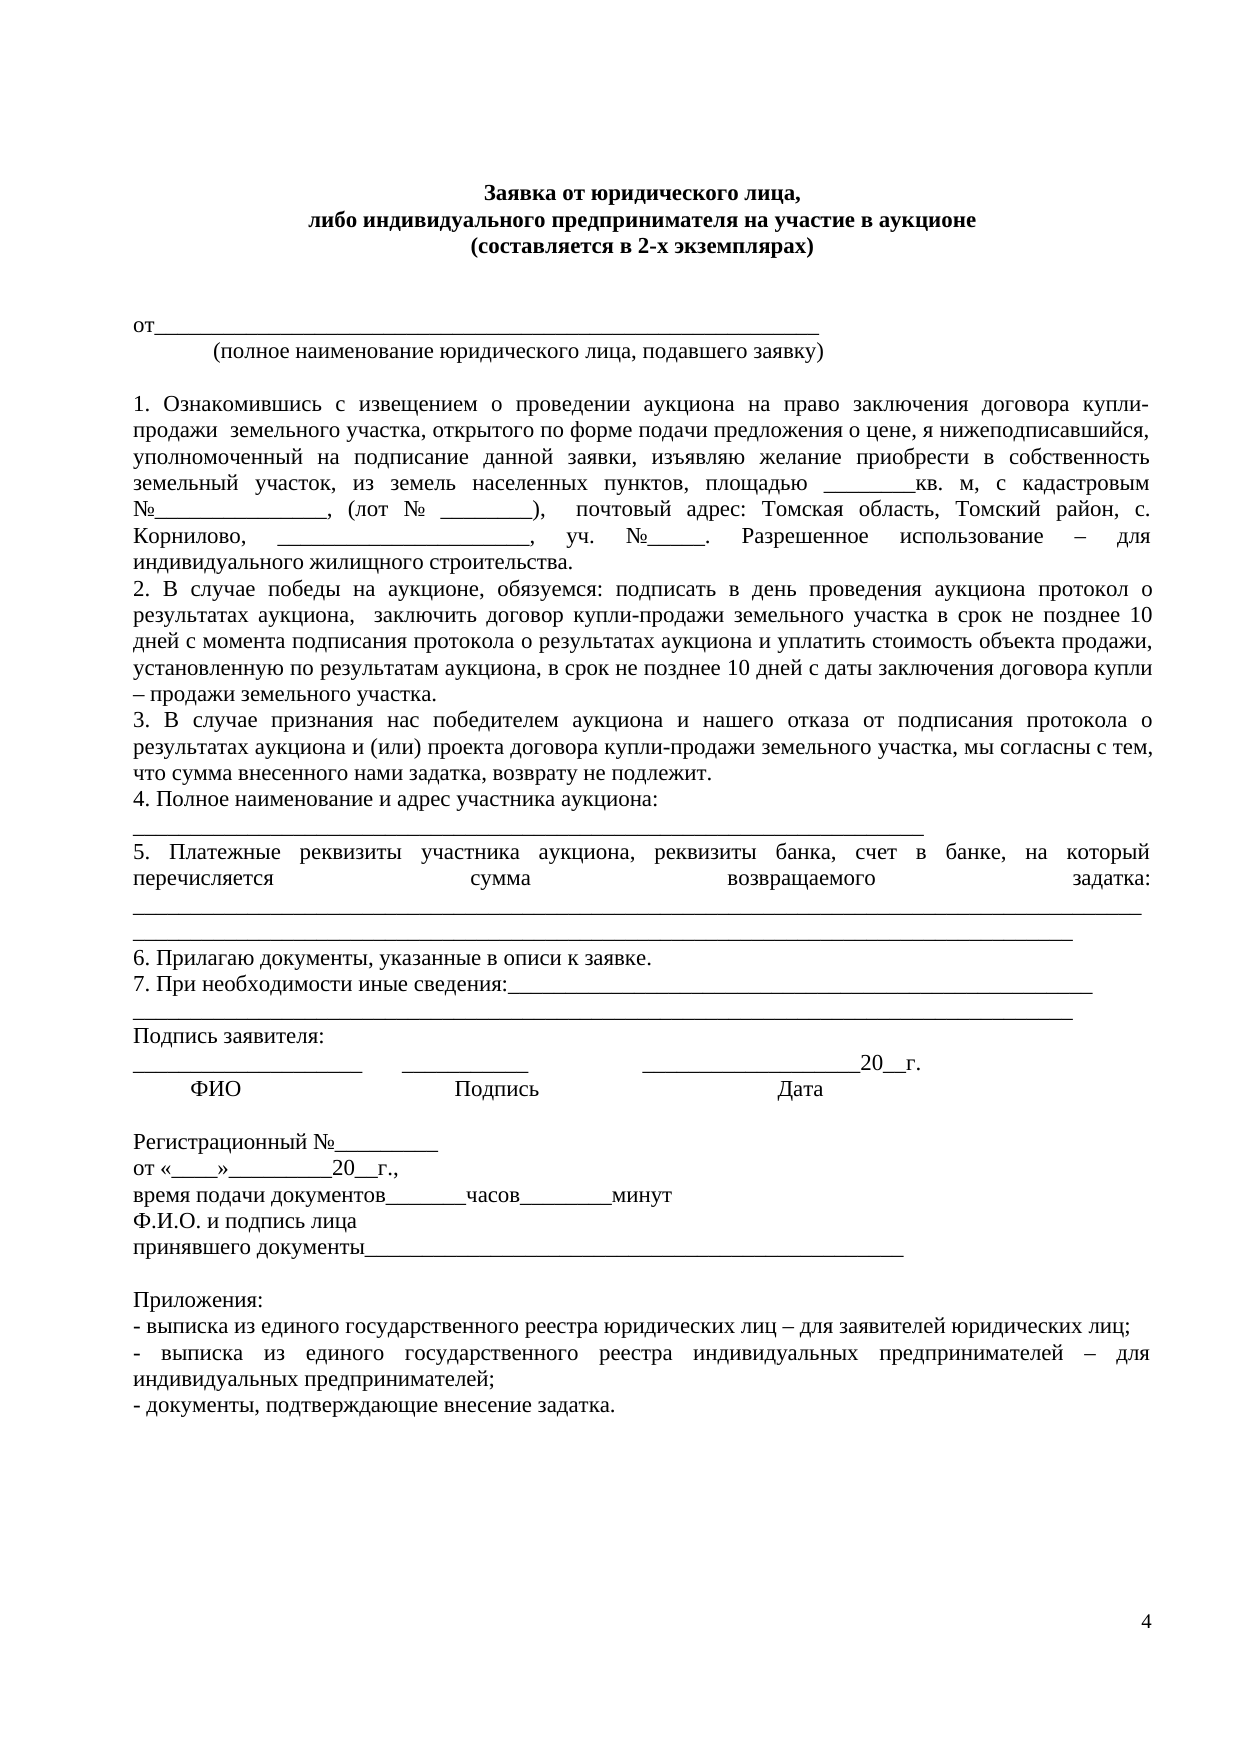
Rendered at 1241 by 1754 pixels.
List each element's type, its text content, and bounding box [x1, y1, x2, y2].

text либо индивидуального предпринимателя на участие в аукционе [133, 206, 1152, 232]
text 7. При необходимости иные сведения:___________________________________________________ [133, 970, 1152, 996]
text принявшего документы_______________________________________________ [133, 1233, 1152, 1260]
text ____________________ ___________ ___________________20__г. [133, 1049, 1152, 1075]
text (составляется в 2-х экземплярах) [133, 232, 1152, 258]
text 6. Прилагаю документы, указанные в описи к заявке. [133, 943, 1152, 970]
text ФИО Подпись Дата [133, 1075, 1152, 1102]
text - документы, подтверждающие внесение задатка. [133, 1392, 1152, 1418]
text Заявка от юридического лица, [133, 179, 1152, 206]
text Регистрационный №_________ [133, 1128, 1152, 1154]
text 2. В случае победы на аукционе, обязуемся: подписать в день проведения аукциона протокол о результатах аукциона, заключить договор купли-продажи земельного участка в срок не позднее 10 дней с момента подписания протокола о результатах аукциона и уплатить стоимость объекта продажи, установленную по результатам аукциона, в срок не позднее 10 дней с даты заключения договора купли – продажи земельного участка. [133, 574, 1155, 706]
text Подпись заявителя: [133, 1023, 1152, 1049]
text время подачи документов_______часов________минут [133, 1181, 1152, 1207]
text от__________________________________________________________ [133, 311, 1152, 337]
text Приложения: [133, 1286, 1152, 1312]
text 5. Платежные реквизиты участника аукциона, реквизиты банка, счет в банке, на который перечисляется сумма возвращаемого задатка: __________________________________________________________________________________________________________________________________________________________________________ [133, 838, 1152, 943]
text (полное наименование юридического лица, подавшего заявку) [133, 337, 1152, 364]
text 1. Ознакомившись с извещением о проведении аукциона на право заключения договора купли-продажи земельного участка, открытого по форме подачи предложения о цене, я нижеподписавшийся, уполномоченный на подписание данной заявки, изъявляю желание приобрести в собственность земельный участок, из земель населенных пунктов, площадью ________кв. м, с кадастровым №_______________, (лот № ________), почтовый адрес: Томская область, Томский район, с. Корнилово, ______________________, уч. №_____. Разрешенное использование – для индивидуального жилищного строительства. [133, 390, 1152, 574]
text - выписка из единого государственного реестра индивидуальных предпринимателей – для индивидуальных предпринимателей; [133, 1339, 1152, 1392]
text - выписка из единого государственного реестра юридических лиц – для заявителей юридических лиц; [133, 1312, 1152, 1339]
text 3. В случае признания нас победителем аукциона и нашего отказа от подписания протокола о результатах аукциона и (или) проекта договора купли-продажи земельного участка, мы согласны с тем, что сумма внесенного нами задатка, возврату не подлежит. [133, 706, 1155, 785]
text _____________________________________________________________________ [133, 812, 1152, 838]
text 4. Полное наименование и адрес участника аукциона: [133, 785, 1155, 812]
text от «____»_________20__г., [133, 1154, 1152, 1181]
text __________________________________________________________________________________ [133, 996, 1152, 1023]
text Ф.И.О. и подпись лица [133, 1207, 1152, 1233]
